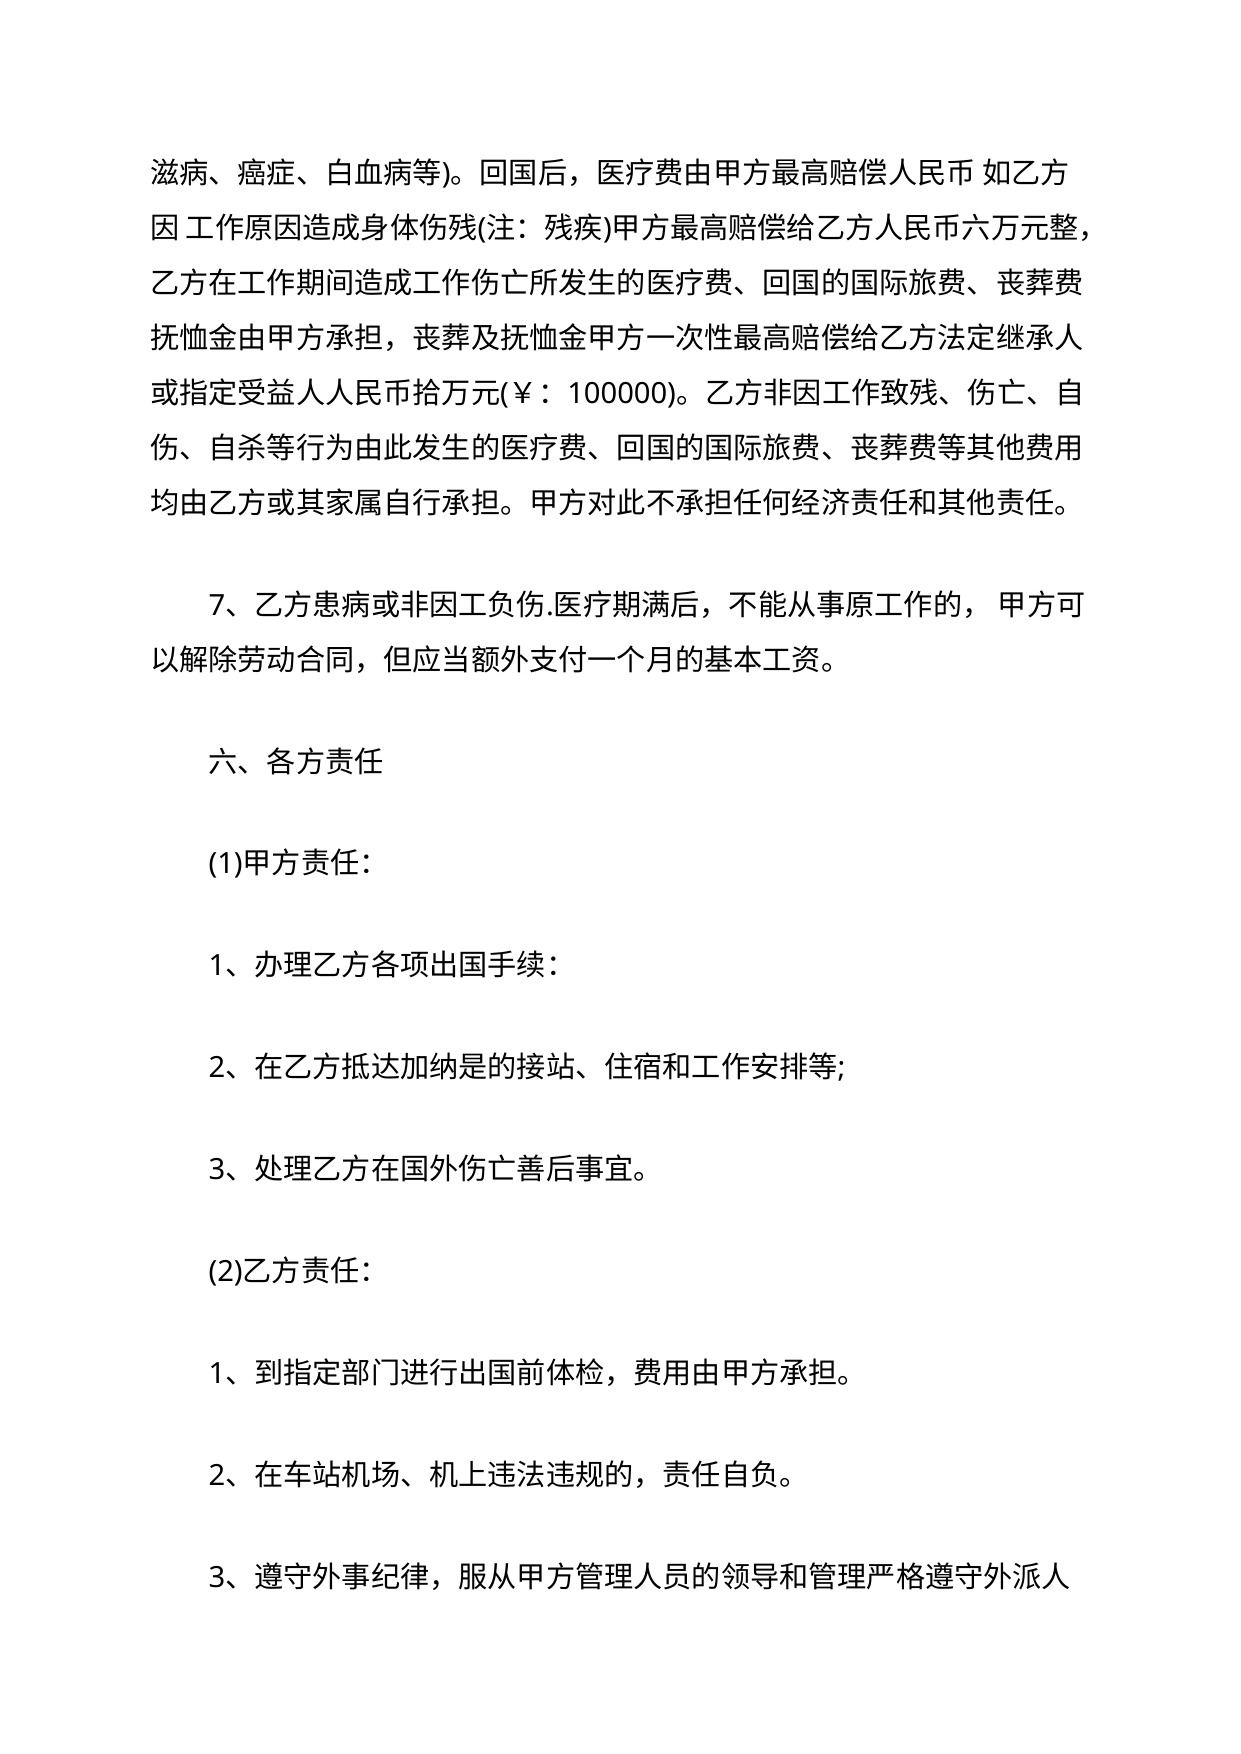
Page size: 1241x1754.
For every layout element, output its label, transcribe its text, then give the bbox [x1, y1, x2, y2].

text 2、在车站机场、机上违法违规的，责任自负。 [150, 1452, 1090, 1494]
text 1、办理乙方各项出国手续： [150, 942, 1090, 984]
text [150, 150, 1090, 522]
text 7、乙方患病或非因工负伤.医疗期满后，不能从事原工作的， 甲方可以解除劳动合同，但应当额外支付一个月的基本工资。 [150, 581, 1090, 679]
text 1、到指定部门进行出国前体检，费用由甲方承担。 [150, 1350, 1090, 1392]
text 六、各方责任 [150, 738, 1090, 781]
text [150, 1554, 1090, 1596]
text 2、在乙方抵达加纳是的接站、住宿和工作安排等; [150, 1044, 1090, 1086]
text (1)甲方责任： [150, 840, 1090, 882]
text 3、处理乙方在国外伤亡善后事宜。 [150, 1146, 1090, 1188]
text (2)乙方责任： [150, 1248, 1090, 1290]
